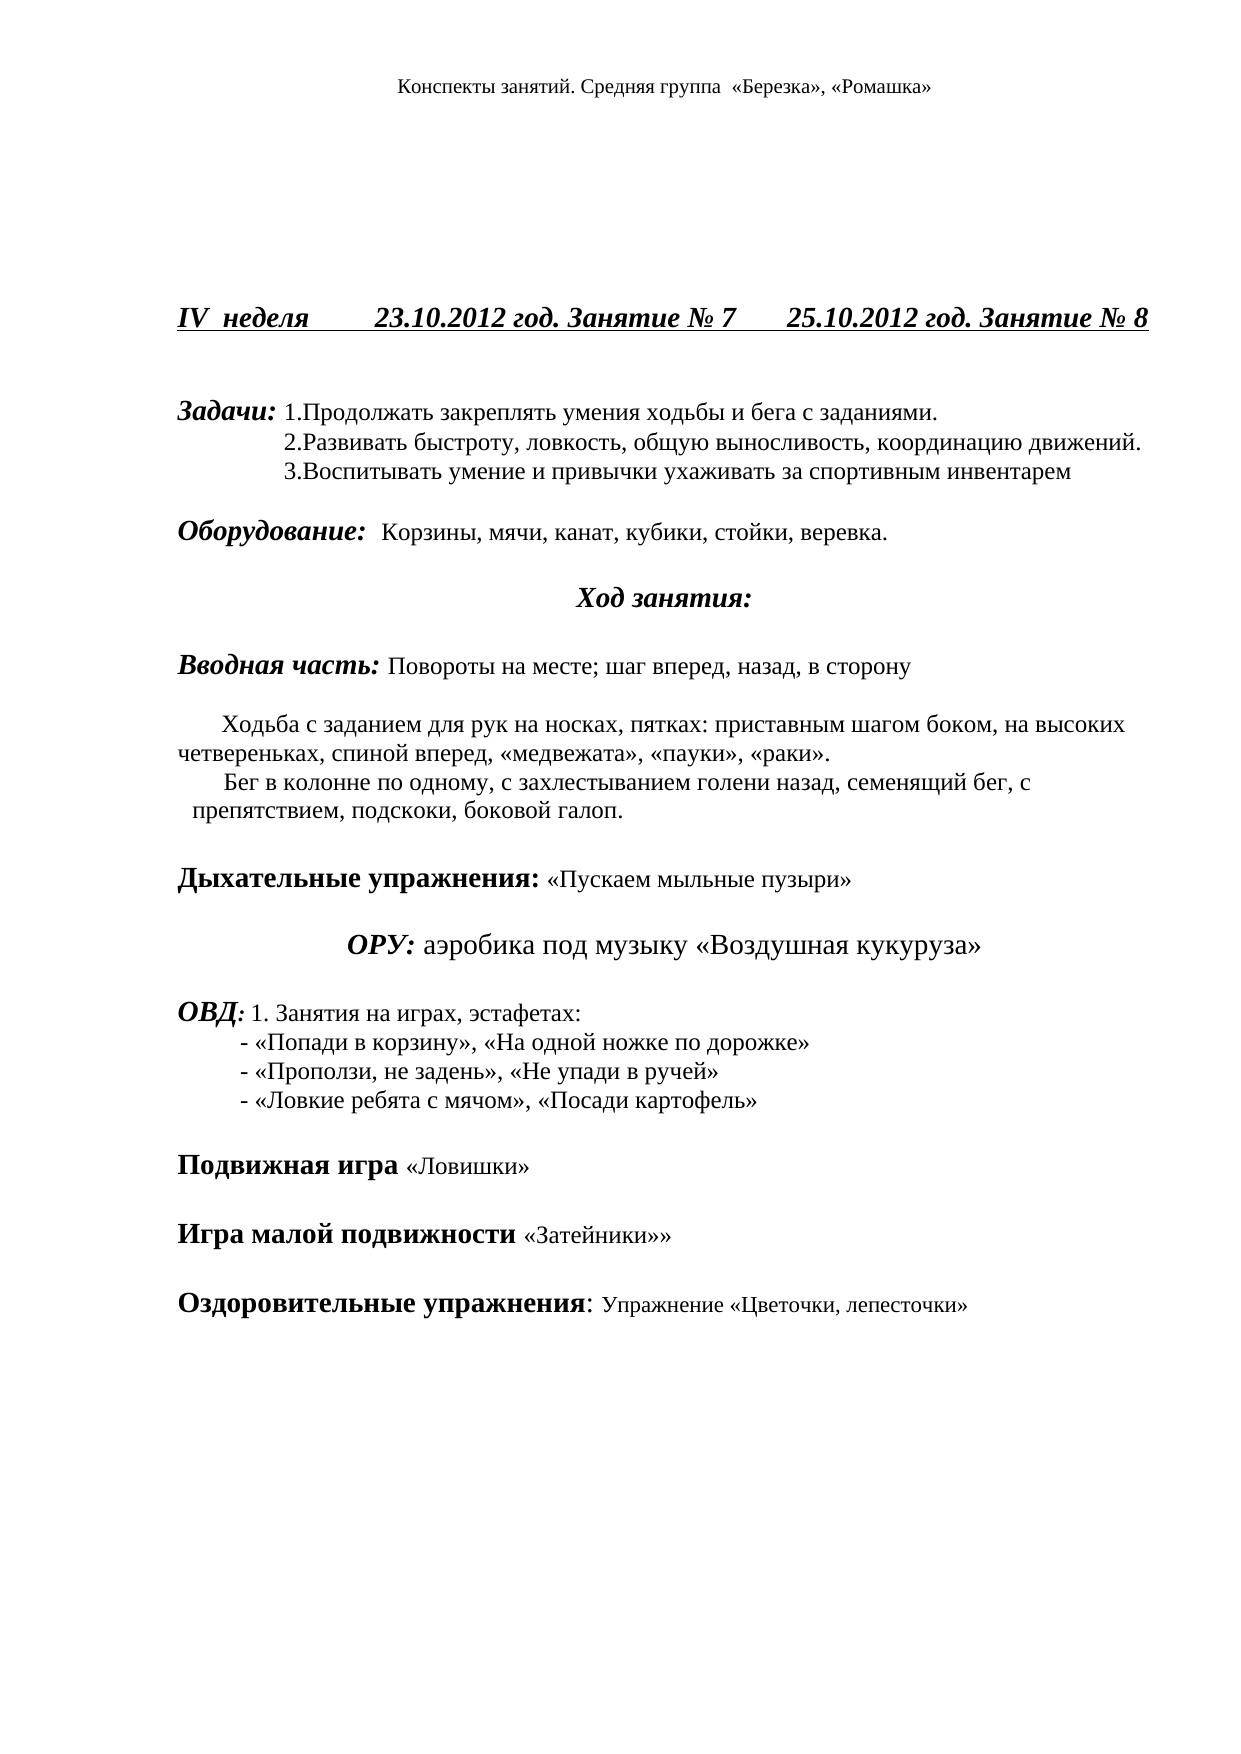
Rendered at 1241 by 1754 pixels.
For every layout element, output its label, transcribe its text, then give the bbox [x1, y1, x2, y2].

text Бег в колонне по одному, с захлестыванием голени назад, семенящий бег, с препятствием, подскоки, боковой галоп. [192, 767, 1152, 824]
text Задачи: 1.Продолжать закреплять умения ходьбы и бега с заданиями. [177, 393, 1152, 427]
text Оборудование: Корзины, мячи, канат, кубики, стойки, веревка. [177, 513, 1152, 547]
text Дыхательные упражнения: «Пускаем мыльные пузыри» [177, 860, 1152, 893]
text - «Попади в корзину», «На одной ножке по дорожке» [177, 1027, 1152, 1056]
text Игра малой подвижности «Затейники»» [177, 1216, 1152, 1250]
text IV неделя 23.10.2012 год. Занятие № 7 25.10.2012 год. Занятие № 8 [177, 301, 1152, 334]
text Оздоровительные упражнения: Упражнение «Цветочки, лепесточки» [177, 1286, 1152, 1319]
text - «Ловкие ребята с мячом», «Посади картофель» [177, 1085, 1152, 1114]
text Ходьба с заданием для рук на носках, пятках: приставным шагом боком, на высоких четвереньках, спиной вперед, «медвежата», «пауки», «раки». [177, 709, 1152, 767]
text Подвижная игра «Ловишки» [177, 1147, 1152, 1181]
text 2.Развивать быстроту, ловкость, общую выносливость, координацию движений. [177, 427, 1152, 456]
text Ход занятия: [177, 580, 1152, 614]
text - «Проползи, не задень», «Не упади в ручей» [177, 1056, 1152, 1085]
text 3.Воспитывать умение и привычки ухаживать за спортивным инвентарем [177, 456, 1152, 484]
text Вводная часть: Повороты на месте; шаг вперед, назад, в сторону [177, 647, 1152, 681]
text ОВД: 1. Занятия на играх, эстафетах: [177, 994, 1152, 1027]
text ОРУ: аэробика под музыку «Воздушная кукуруза» [177, 927, 1152, 960]
